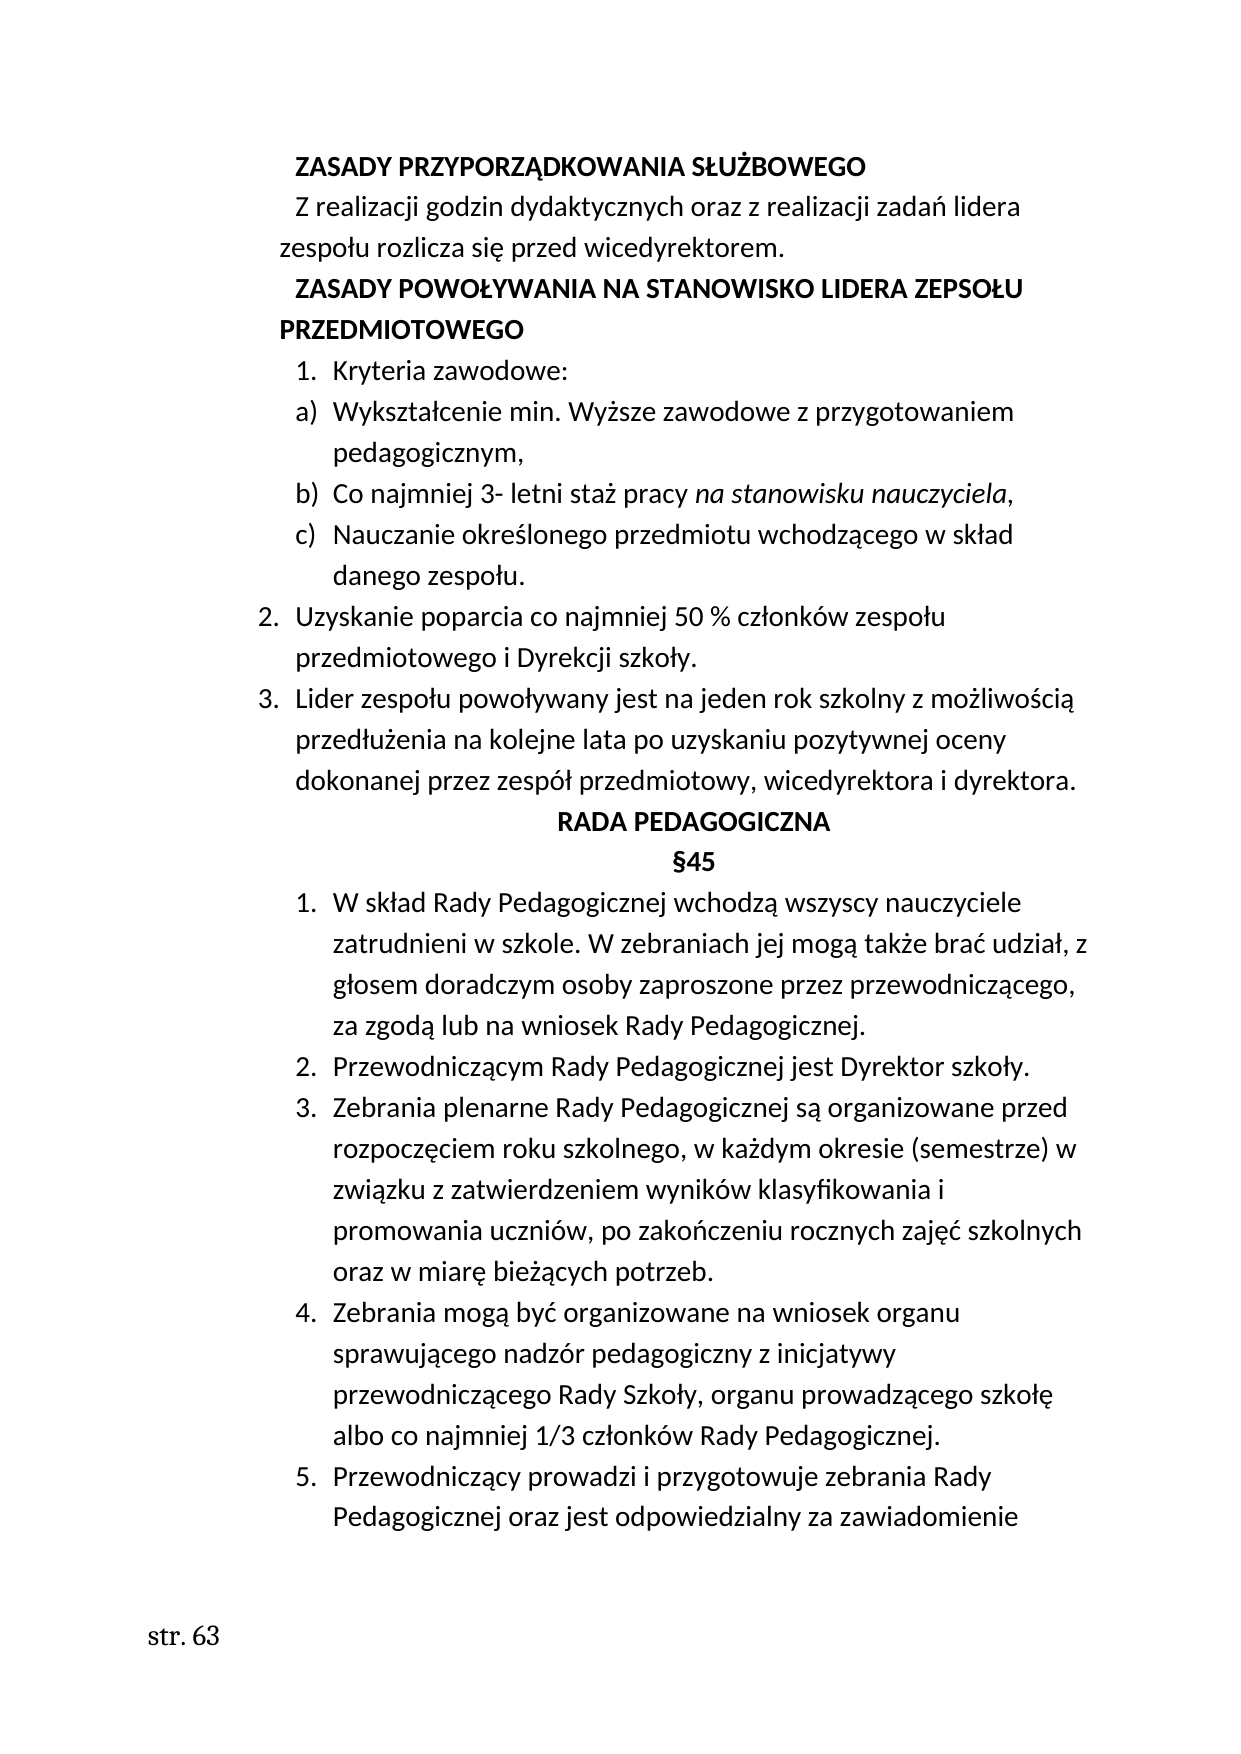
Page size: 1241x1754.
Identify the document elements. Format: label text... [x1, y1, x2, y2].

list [295, 1458, 1093, 1534]
list Uzyskanie poparcia co najmniej 50 % członków zespołu przedmiotowego i Dyrekcji szkoły. [258, 598, 1093, 674]
list Kryteria zawodowe: [295, 352, 1093, 388]
list Lider zespołu powoływany jest na jeden rok szkolny z możliwością przedłużenia na kolejne lata po uzyskaniu pozytywnej oceny dokonanej przez zespół przedmiotowy, wicedyrektora i dyrektora. [258, 680, 1093, 797]
list RADA PEDAGOGICZNA [295, 803, 1093, 838]
list Zebrania mogą być organizowane na wniosek organu sprawującego nadzór pedagogiczny z inicjatywy przewodniczącego Rady Szkoły, organu prowadzącego szkołę albo co najmniej 1/3 członków Rady Pedagogicznej. [295, 1294, 1093, 1452]
list ZASADY POWOŁYWANIA NA STANOWISKO LIDERA ZEPSOŁU PRZEDMIOTOWEGO [279, 270, 1093, 347]
list Zebrania plenarne Rady Pedagogicznej są organizowane przed rozpoczęciem roku szkolnego, w każdym okresie (semestrze) w związku z zatwierdzeniem wyników klasyfikowania i promowania uczniów, po zakończeniu rocznych zajęć szkolnych oraz w miarę bieżących potrzeb. [295, 1089, 1093, 1288]
list W skład Rady Pedagogicznej wchodzą wszyscy nauczyciele zatrudnieni w szkole. W zebraniach jej mogą także brać udział, z głosem doradczym osoby zaproszone przez przewodniczącego, za zgodą lub na wniosek Rady Pedagogicznej. [295, 884, 1093, 1043]
list §45 [295, 843, 1093, 879]
list ZASADY PRZYPORZĄDKOWANIA SŁUŻBOWEGO [279, 148, 1093, 183]
list Nauczanie określonego przedmiotu wchodzącego w skład danego zespołu. [295, 516, 1093, 593]
list Przewodniczącym Rady Pedagogicznej jest Dyrektor szkoły. [295, 1048, 1093, 1084]
list Wykształcenie min. Wyższe zawodowe z przygotowaniem pedagogicznym, [295, 393, 1093, 470]
list Z realizacji godzin dydaktycznych oraz z realizacji zadań lidera zespołu rozlicza się przed wicedyrektorem. [279, 188, 1093, 265]
list Co najmniej 3- letni staż pracy na stanowisku nauczyciela, [295, 475, 1093, 511]
